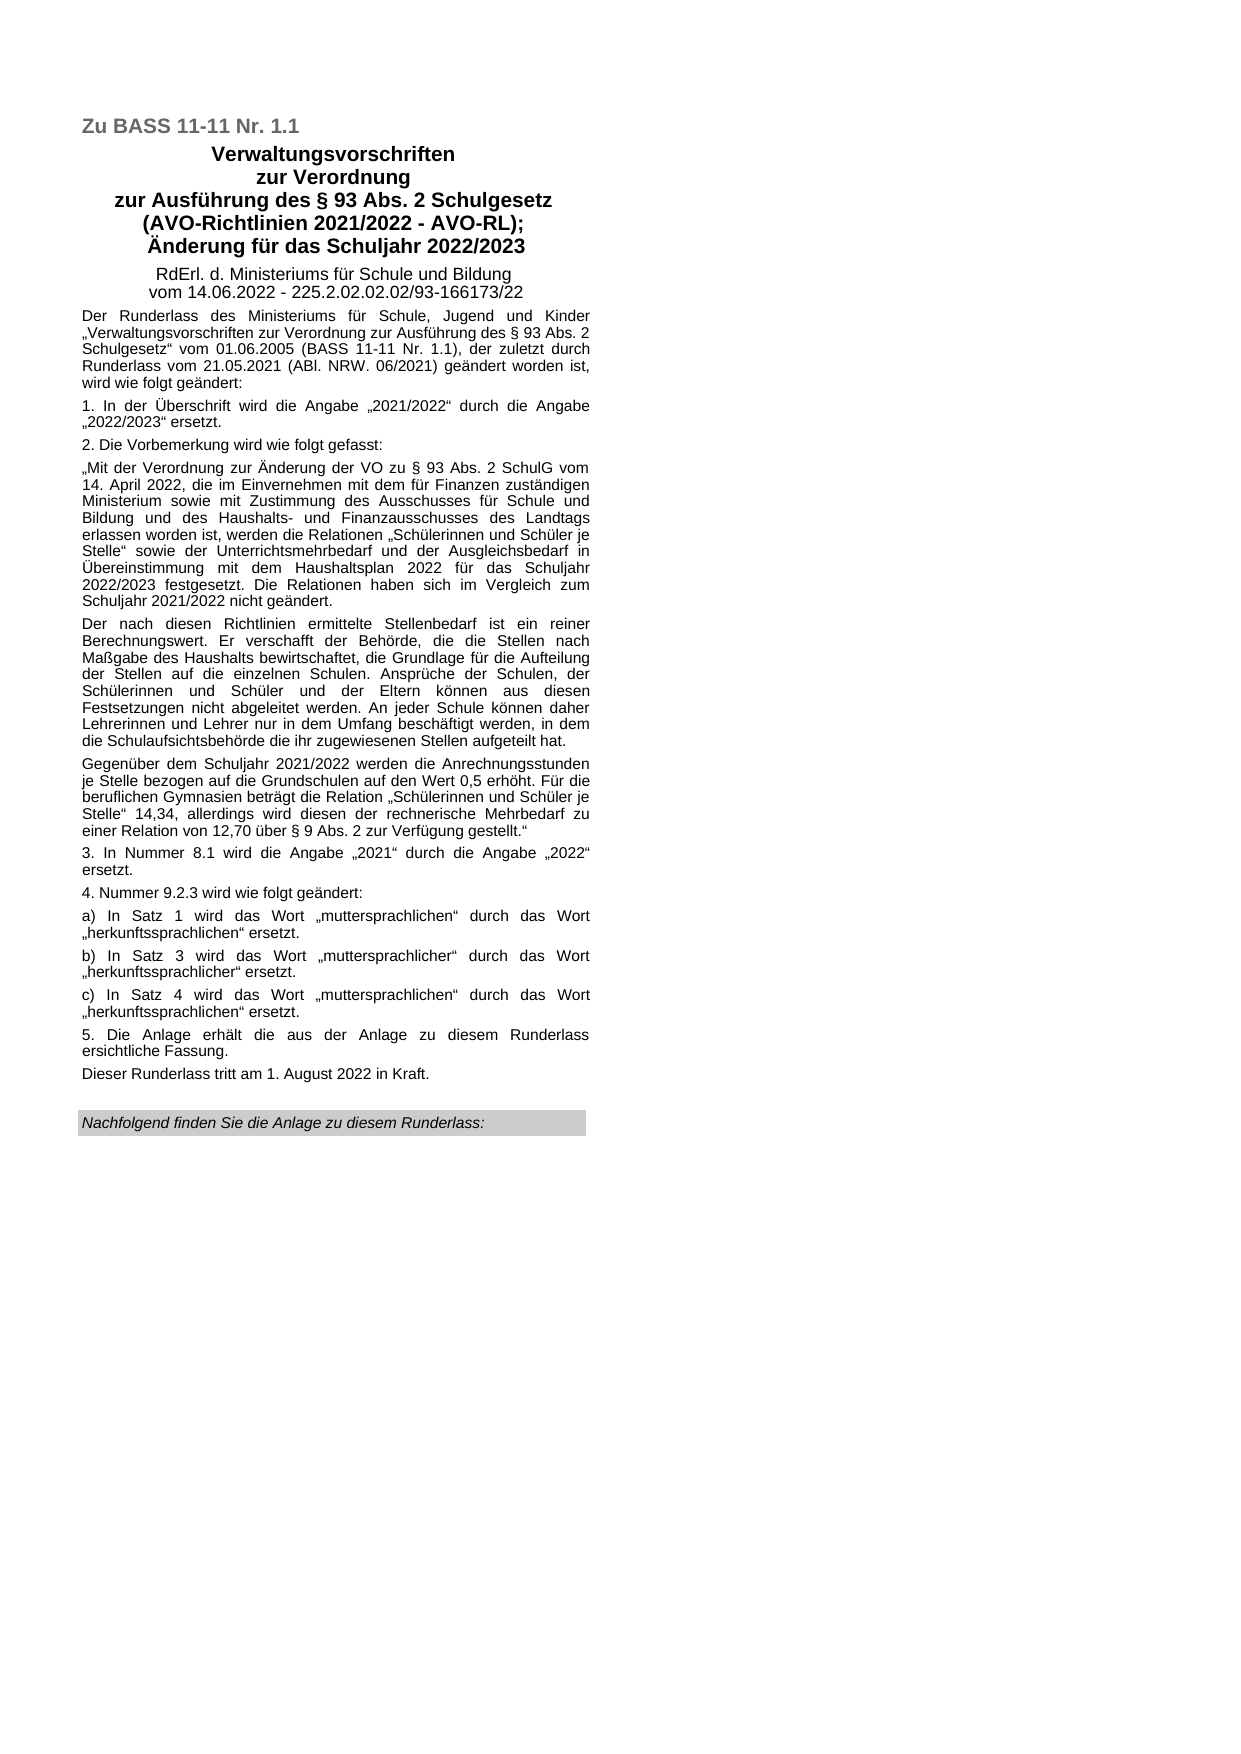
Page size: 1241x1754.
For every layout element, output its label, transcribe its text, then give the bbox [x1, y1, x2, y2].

text 5. Die Anlage erhält die aus der Anlage zu diesem Runderlass ersichtliche Fassung. [82, 1027, 591, 1060]
text 3. In Nummer 8.1 wird die Angabe „2021“ durch die Angabe „2022“ ersetzt. [82, 846, 591, 879]
text Zu BASS 11-11 Nr. 1.1 [82, 116, 591, 137]
text Verwaltungsvorschriften zur Verordnung zur Ausführung des § 93 Abs. 2 Schulgesetz (AVO-Richtlinien 2021/2022 - AVO-RL); Änderung für das Schuljahr 2022/2023 [82, 143, 591, 258]
text c) In Satz 4 wird das Wort „muttersprachlichen“ durch das Wort „herkunftssprachlichen“ ersetzt. [82, 987, 591, 1021]
text b) In Satz 3 wird das Wort „muttersprachlicher“ durch das Wort „herkunftssprachlicher“ ersetzt. [82, 948, 591, 981]
text 1. In der Überschrift wird die Angabe „2021/2022“ durch die Angabe „2022/2023“ ersetzt. [82, 398, 591, 431]
text a) In Satz 1 wird das Wort „muttersprachlichen“ durch das Wort „herkunftssprachlichen“ ersetzt. [82, 908, 591, 941]
table_header Nachfolgend finden Sie die Anlage zu diesem Runderlass: [78, 1110, 586, 1136]
text 2. Die Vorbemerkung wird wie folgt gefasst: [82, 437, 591, 454]
text Dieser Runderlass tritt am 1. August 2022 in Kraft. [82, 1066, 591, 1083]
text 4. Nummer 9.2.3 wird wie folgt geändert: [82, 885, 591, 902]
text Gegenüber dem Schuljahr 2021/2022 werden die Anrechnungsstunden je Stelle bezogen auf die Grundschulen auf den Wert 0,5 erhöht. Für die beruflichen Gymnasien beträgt die Relation „Schülerinnen und Schüler je Stelle“ 14,34, allerdings wird diesen der rechnerische Mehrbedarf zu einer Relation von 12,70 über § 9 Abs. 2 zur Verfügung gestellt.“ [82, 756, 591, 839]
text Der nach diesen Richtlinien ermittelte Stellenbedarf ist ein reiner Berechnungswert. Er verschafft der Behörde, die die Stellen nach Maßgabe des Haushalts bewirtschaftet, die Grundlage für die Aufteilung der Stellen auf die einzelnen Schulen. Ansprüche der Schulen, der Schülerinnen und Schüler und der Eltern können aus diesen Festsetzungen nicht abgeleitet werden. An jeder Schule können daher Lehrerinnen und Lehrer nur in dem Umfang beschäftigt werden, in dem die Schulaufsichtsbehörde die ihr zugewiesenen Stellen aufgeteilt hat. [82, 616, 591, 750]
text RdErl. d. Ministeriums für Schule und Bildung vom 14.06.2022 - 225.2.02.02.02/93-166173/22 [82, 266, 591, 302]
text „Mit der Verordnung zur Änderung der VO zu § 93 Abs. 2 SchulG vom 14. April 2022, die im Einvernehmen mit dem für Finanzen zuständigen Ministerium sowie mit Zustimmung des Ausschusses für Schule und Bildung und des Haushalts- und Finanzausschusses des Landtags erlassen worden ist, werden die Relationen „Schülerinnen und Schüler je Stelle“ sowie der Unterrichtsmehrbedarf und der Ausgleichsbedarf in Übereinstimmung mit dem Haushaltsplan 2022 für das Schuljahr 2022/2023 festgesetzt. Die Relationen haben sich im Vergleich zum Schuljahr 2021/2022 nicht geändert. [82, 460, 591, 610]
text Der Runderlass des Ministeriums für Schule, Jugend und Kinder „Verwaltungsvorschriften zur Verordnung zur Ausführung des § 93 Abs. 2 Schulgesetz“ vom 01.06.2005 (BASS 11-11 Nr. 1.1), der zuletzt durch Runderlass vom 21.05.2021 (ABl. NRW. 06/2021) geändert worden ist, wird wie folgt geändert: [82, 308, 591, 391]
